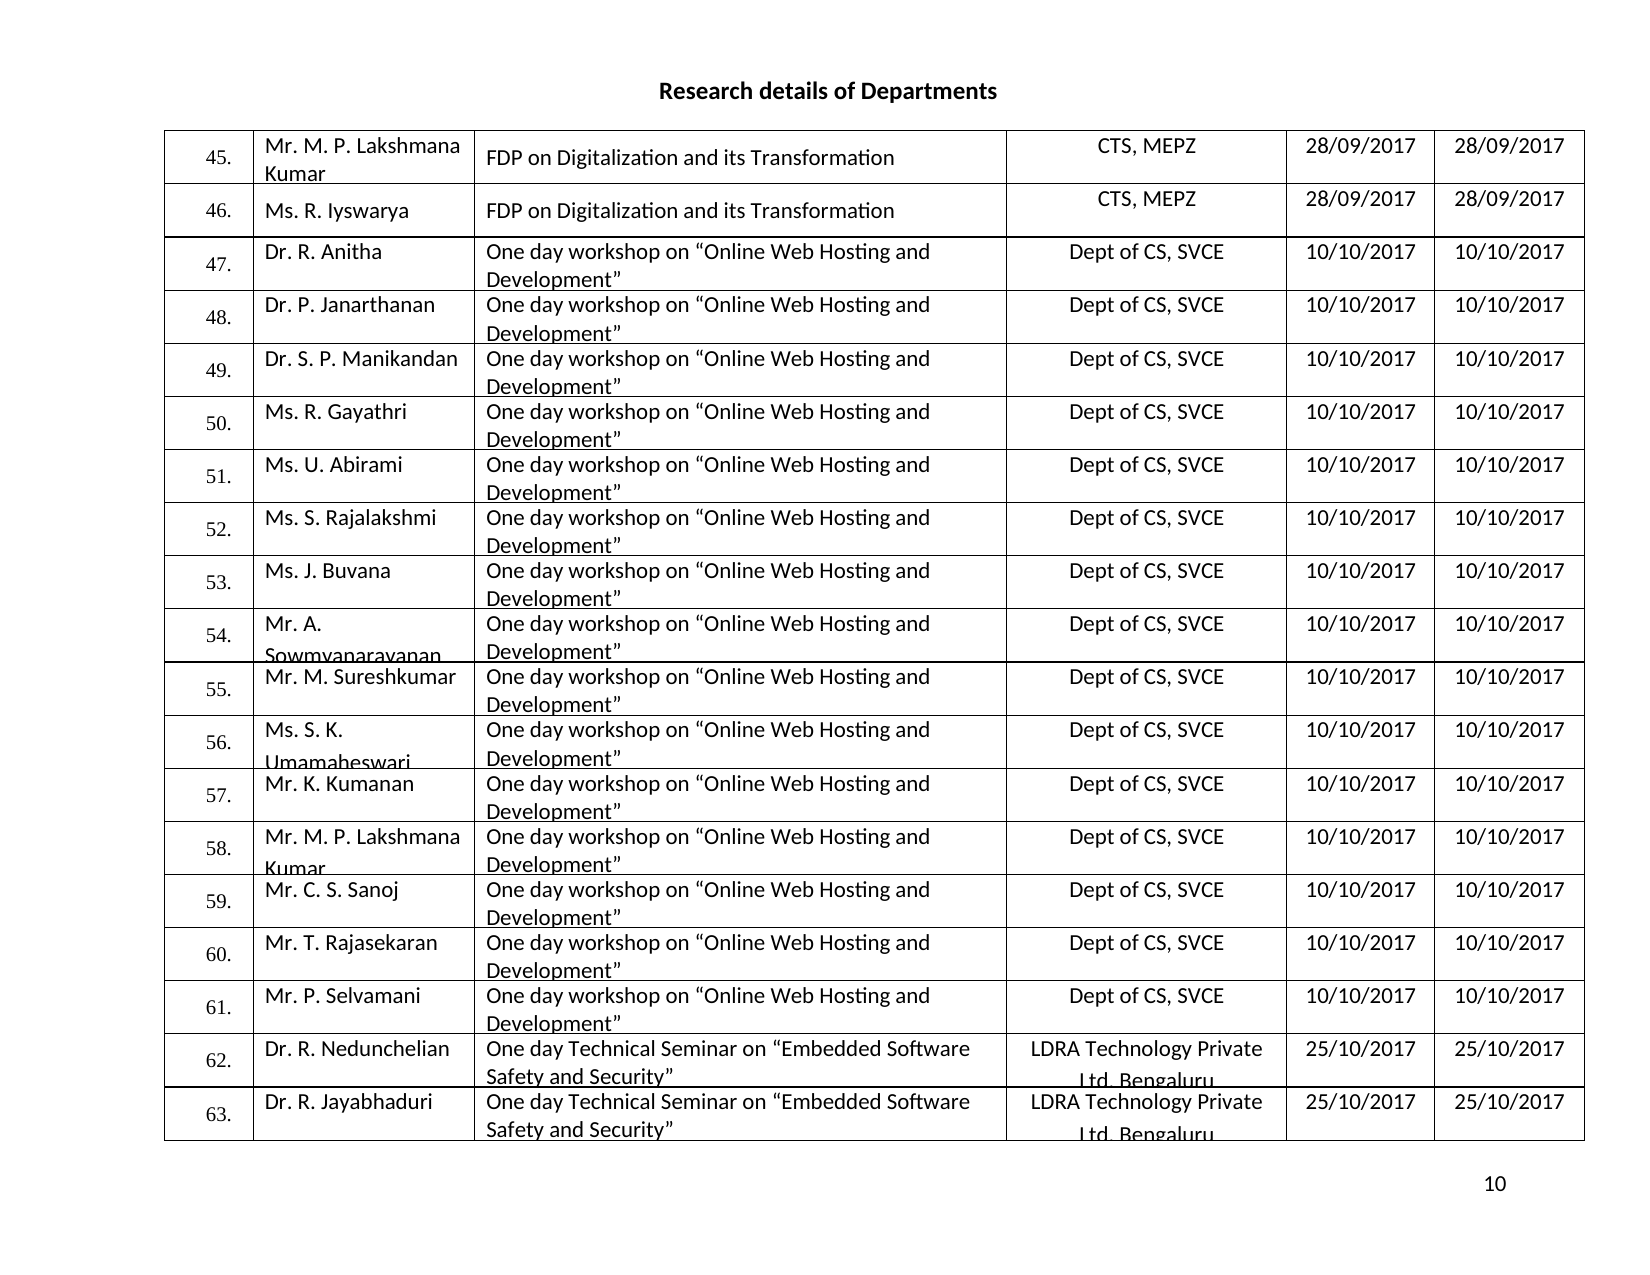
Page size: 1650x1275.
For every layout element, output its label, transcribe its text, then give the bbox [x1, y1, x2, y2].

table_cell [165, 822, 253, 874]
table_cell 10/10/2017 [1287, 503, 1434, 555]
table_cell Dept of CS, SVCE [1007, 609, 1286, 661]
table_cell [165, 291, 253, 343]
table_cell 10/10/2017 [1287, 238, 1434, 289]
table_cell Dept of CS, SVCE [1007, 663, 1286, 714]
table_cell One day workshop on “Online Web Hosting and Development” [475, 981, 1006, 1033]
table_cell [165, 663, 253, 714]
table_cell One day workshop on “Online Web Hosting and Development” [475, 663, 1006, 714]
table_cell 25/10/2017 [1435, 1088, 1584, 1139]
table_cell Dept of CS, SVCE [1007, 822, 1286, 874]
table_cell 10/10/2017 [1287, 981, 1434, 1033]
table_cell [165, 450, 253, 502]
table_cell Mr. T. Rajasekaran [254, 928, 474, 980]
table_cell [165, 769, 253, 821]
table_cell 10/10/2017 [1435, 344, 1584, 396]
table_cell 10/10/2017 [1287, 556, 1434, 608]
table_cell One day workshop on “Online Web Hosting and Development” [475, 450, 1006, 502]
table_cell One day workshop on “Online Web Hosting and Development” [475, 291, 1006, 343]
table_cell 28/09/2017 [1435, 184, 1584, 236]
table_cell Dept of CS, SVCE [1007, 450, 1286, 502]
table_cell Dept of CS, SVCE [1007, 238, 1286, 289]
table_cell 10/10/2017 [1287, 769, 1434, 821]
table_cell One day workshop on “Online Web Hosting and Development” [475, 609, 1006, 661]
table_cell 10/10/2017 [1287, 344, 1434, 396]
table_cell [165, 716, 253, 768]
table_cell 10/10/2017 [1287, 822, 1434, 874]
table_cell Mr. M. P. Lakshmana Kumar [254, 131, 474, 183]
table_cell Dept of CS, SVCE [1007, 928, 1286, 980]
table_cell One day workshop on “Online Web Hosting and Development” [475, 875, 1006, 927]
table_cell Ms. S. K. Umamaheswari [254, 716, 474, 768]
table_cell [165, 184, 253, 236]
table_cell Dept of CS, SVCE [1007, 875, 1286, 927]
table_cell Ms. R. Gayathri [254, 397, 474, 449]
table_cell Dept of CS, SVCE [1007, 716, 1286, 768]
table_cell 25/10/2017 [1287, 1088, 1434, 1139]
table_cell 10/10/2017 [1435, 822, 1584, 874]
table_cell 10/10/2017 [1287, 450, 1434, 502]
table_cell 10/10/2017 [1287, 291, 1434, 343]
table_cell 28/09/2017 [1435, 131, 1584, 183]
table_cell Mr. C. S. Sanoj [254, 875, 474, 927]
table_cell 25/10/2017 [1435, 1034, 1584, 1086]
table_cell One day workshop on “Online Web Hosting and Development” [475, 344, 1006, 396]
table_cell Dept of CS, SVCE [1007, 291, 1286, 343]
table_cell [475, 184, 1006, 236]
table_cell One day workshop on “Online Web Hosting and Development” [475, 397, 1006, 449]
table_cell Dr. R. Nedunchelian [254, 1034, 474, 1086]
table_cell 10/10/2017 [1287, 928, 1434, 980]
table_cell 10/10/2017 [1435, 238, 1584, 289]
table_cell One day workshop on “Online Web Hosting and Development” [475, 503, 1006, 555]
table_cell Ms. U. Abirami [254, 450, 474, 502]
table_cell LDRA Technology Private Ltd, Bengaluru [1007, 1034, 1286, 1086]
table_cell 10/10/2017 [1287, 609, 1434, 661]
table_cell [165, 875, 253, 927]
table_cell One day Technical Seminar on “Embedded Software Safety and Security” [475, 1034, 1006, 1086]
table_cell One day workshop on “Online Web Hosting and Development” [475, 556, 1006, 608]
table_cell Ms. J. Buvana [254, 556, 474, 608]
table_cell LDRA Technology Private Ltd, Bengaluru [1007, 1088, 1286, 1139]
table_cell One day workshop on “Online Web Hosting and Development” [475, 716, 1006, 768]
table_cell 28/09/2017 [1287, 131, 1434, 183]
table_cell 10/10/2017 [1435, 503, 1584, 555]
table_cell 10/10/2017 [1435, 609, 1584, 661]
table_cell Dept of CS, SVCE [1007, 556, 1286, 608]
table_cell Dept of CS, SVCE [1007, 344, 1286, 396]
table_cell 10/10/2017 [1435, 928, 1584, 980]
table_cell 28/09/2017 [1287, 184, 1434, 236]
table_cell 10/10/2017 [1435, 769, 1584, 821]
table_cell 10/10/2017 [1435, 556, 1584, 608]
table_cell [165, 1088, 253, 1139]
table_cell 10/10/2017 [1435, 716, 1584, 768]
table_cell One day workshop on “Online Web Hosting and Development” [475, 928, 1006, 980]
table_cell 10/10/2017 [1435, 397, 1584, 449]
table_cell Dept of CS, SVCE [1007, 981, 1286, 1033]
table_cell Mr. K. Kumanan [254, 769, 474, 821]
table_cell Mr. M. Sureshkumar [254, 663, 474, 714]
table_cell Mr. M. P. Lakshmana Kumar [254, 822, 474, 874]
table_cell [165, 131, 253, 183]
table_cell CTS, MEPZ [1007, 184, 1286, 236]
table_cell 10/10/2017 [1287, 875, 1434, 927]
table_cell Dr. S. P. Manikandan [254, 344, 474, 396]
table_cell 10/10/2017 [1287, 397, 1434, 449]
table_cell Dr. R. Anitha [254, 238, 474, 289]
table_cell Mr. P. Selvamani [254, 981, 474, 1033]
table_cell 25/10/2017 [1287, 1034, 1434, 1086]
table_cell Dept of CS, SVCE [1007, 769, 1286, 821]
table_cell 10/10/2017 [1435, 450, 1584, 502]
table_cell Dr. P. Janarthanan [254, 291, 474, 343]
table_cell Dept of CS, SVCE [1007, 397, 1286, 449]
table_cell [165, 609, 253, 661]
table_cell [165, 238, 253, 289]
table_cell One day workshop on “Online Web Hosting and Development” [475, 822, 1006, 874]
table_cell 10/10/2017 [1435, 875, 1584, 927]
table_cell [165, 503, 253, 555]
table_cell 10/10/2017 [1287, 716, 1434, 768]
table_cell Dr. R. Jayabhaduri [254, 1088, 474, 1139]
table_cell 10/10/2017 [1435, 291, 1584, 343]
table_cell [165, 344, 253, 396]
table_cell 10/10/2017 [1435, 663, 1584, 714]
table_cell [165, 556, 253, 608]
table_cell [165, 928, 253, 980]
table_cell One day Technical Seminar on “Embedded Software Safety and Security” [475, 1088, 1006, 1139]
table_cell One day workshop on “Online Web Hosting and Development” [475, 769, 1006, 821]
table_cell Mr. A. Sowmyanarayanan [254, 609, 474, 661]
table_cell CTS, MEPZ [1007, 131, 1286, 183]
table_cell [475, 131, 1006, 183]
table_cell Ms. R. Iyswarya [254, 184, 474, 236]
table_cell [165, 981, 253, 1033]
table_cell Ms. S. Rajalakshmi [254, 503, 474, 555]
table_cell Dept of CS, SVCE [1007, 503, 1286, 555]
table_cell 10/10/2017 [1435, 981, 1584, 1033]
table_cell One day workshop on “Online Web Hosting and Development” [475, 238, 1006, 289]
table_cell 10/10/2017 [1287, 663, 1434, 714]
table_cell [165, 397, 253, 449]
table_cell [165, 1034, 253, 1086]
